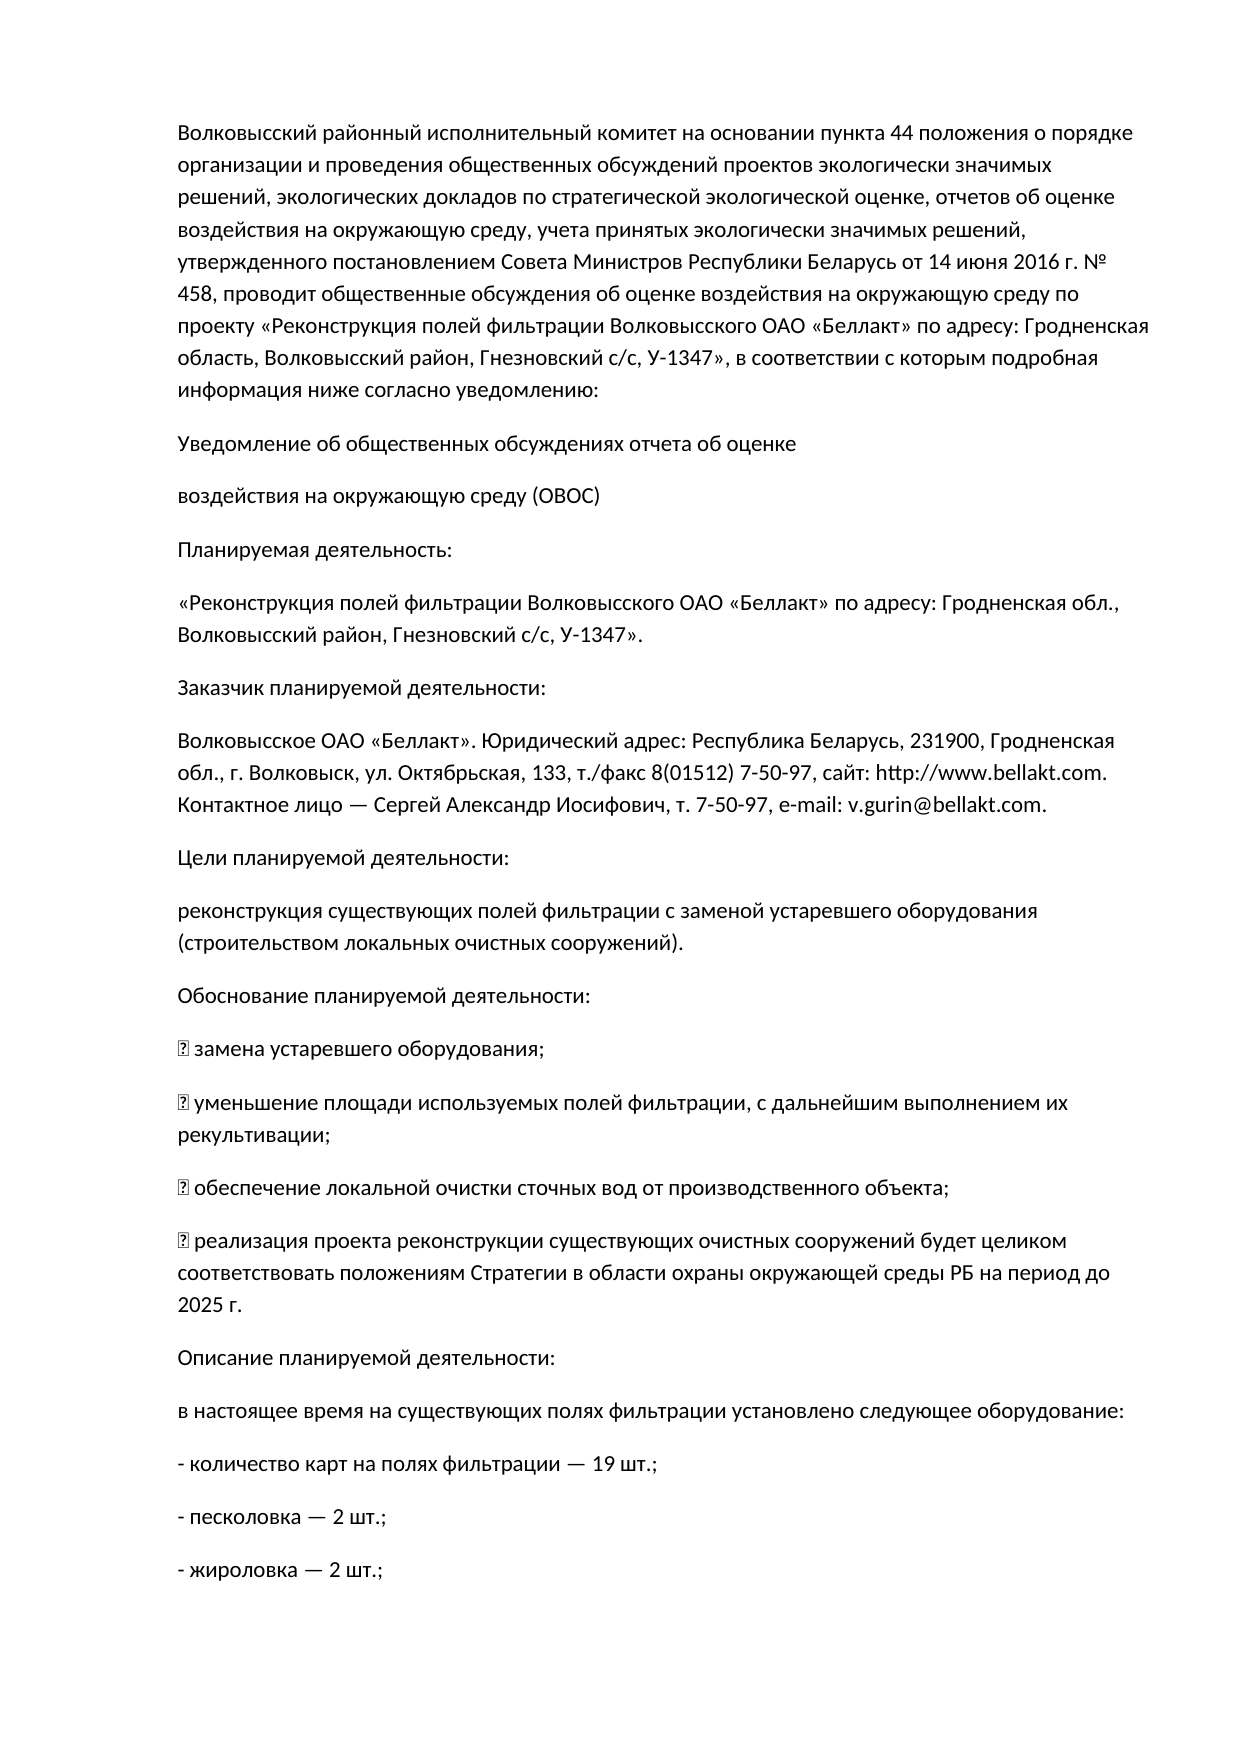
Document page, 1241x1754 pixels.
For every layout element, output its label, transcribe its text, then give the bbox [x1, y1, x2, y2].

text Волковысский районный исполнительный комитет на основании пункта 44 положения о порядке организации и проведения общественных обсуждений проектов экологически значимых решений, экологических докладов по стратегической экологической оценке, отчетов об оценке воздействия на окружающую среду, учета принятых экологически значимых решений, утвержденного постановлением Совета Министров Республики Беларусь от 14 июня 2016 г. № 458, проводит общественные обсуждения об оценке воздействия на окружающую среду по проекту «Реконструкция полей фильтрации Волковысского ОАО «Беллакт» по адресу: Гродненская область, Волковысский район, Гнезновский с/с, У-1347», в соответствии с которым подробная информация ниже согласно уведомлению: [177, 118, 1152, 404]
text Описание планируемой деятельности: [177, 1343, 1152, 1371]
text  реализация проекта реконструкции существующих очистных сооружений будет целиком соответствовать положениям Стратегии в области охраны окружающей среды РБ на период до 2025 г. [177, 1226, 1152, 1318]
text в настоящее время на существующих полях фильтрации установлено следующее оборудование: [177, 1396, 1152, 1424]
text - жироловка — 2 шт.; [177, 1555, 1152, 1583]
text - песколовка — 2 шт.; [177, 1502, 1152, 1530]
text Уведомление об общественных обсуждениях отчета об оценке [177, 429, 1152, 457]
text - количество карт на полях фильтрации — 19 шт.; [177, 1449, 1152, 1477]
text Заказчик планируемой деятельности: [177, 673, 1152, 701]
text «Реконструкция полей фильтрации Волковысского ОАО «Беллакт» по адресу: Гродненская обл., Волковысский район, Гнезновский с/с, У-1347». [177, 588, 1152, 648]
text Волковысское ОАО «Беллакт». Юридический адрес: Республика Беларусь, 231900, Гродненская обл., г. Волковыск, ул. Октябрьская, 133, т./факс 8(01512) 7-50-97, сайт: http://www.bellakt.com. Контактное лицо — Сергей Александр Иосифович, т. 7-50-97, e-mail: v.gurin@bellakt.com. [177, 726, 1152, 818]
text реконструкция существующих полей фильтрации с заменой устаревшего оборудования (строительством локальных очистных сооружений). [177, 896, 1152, 957]
text  обеспечение локальной очистки сточных вод от производственного объекта; [177, 1173, 1152, 1201]
text воздействия на окружающую среду (ОВОС) [177, 482, 1152, 510]
text  уменьшение площади используемых полей фильтрации, с дальнейшим выполнением их рекультивации; [177, 1088, 1152, 1148]
text Планируемая деятельность: [177, 535, 1152, 563]
text  замена устаревшего оборудования; [177, 1034, 1152, 1063]
text Обоснование планируемой деятельности: [177, 982, 1152, 1009]
text Цели планируемой деятельности: [177, 843, 1152, 871]
